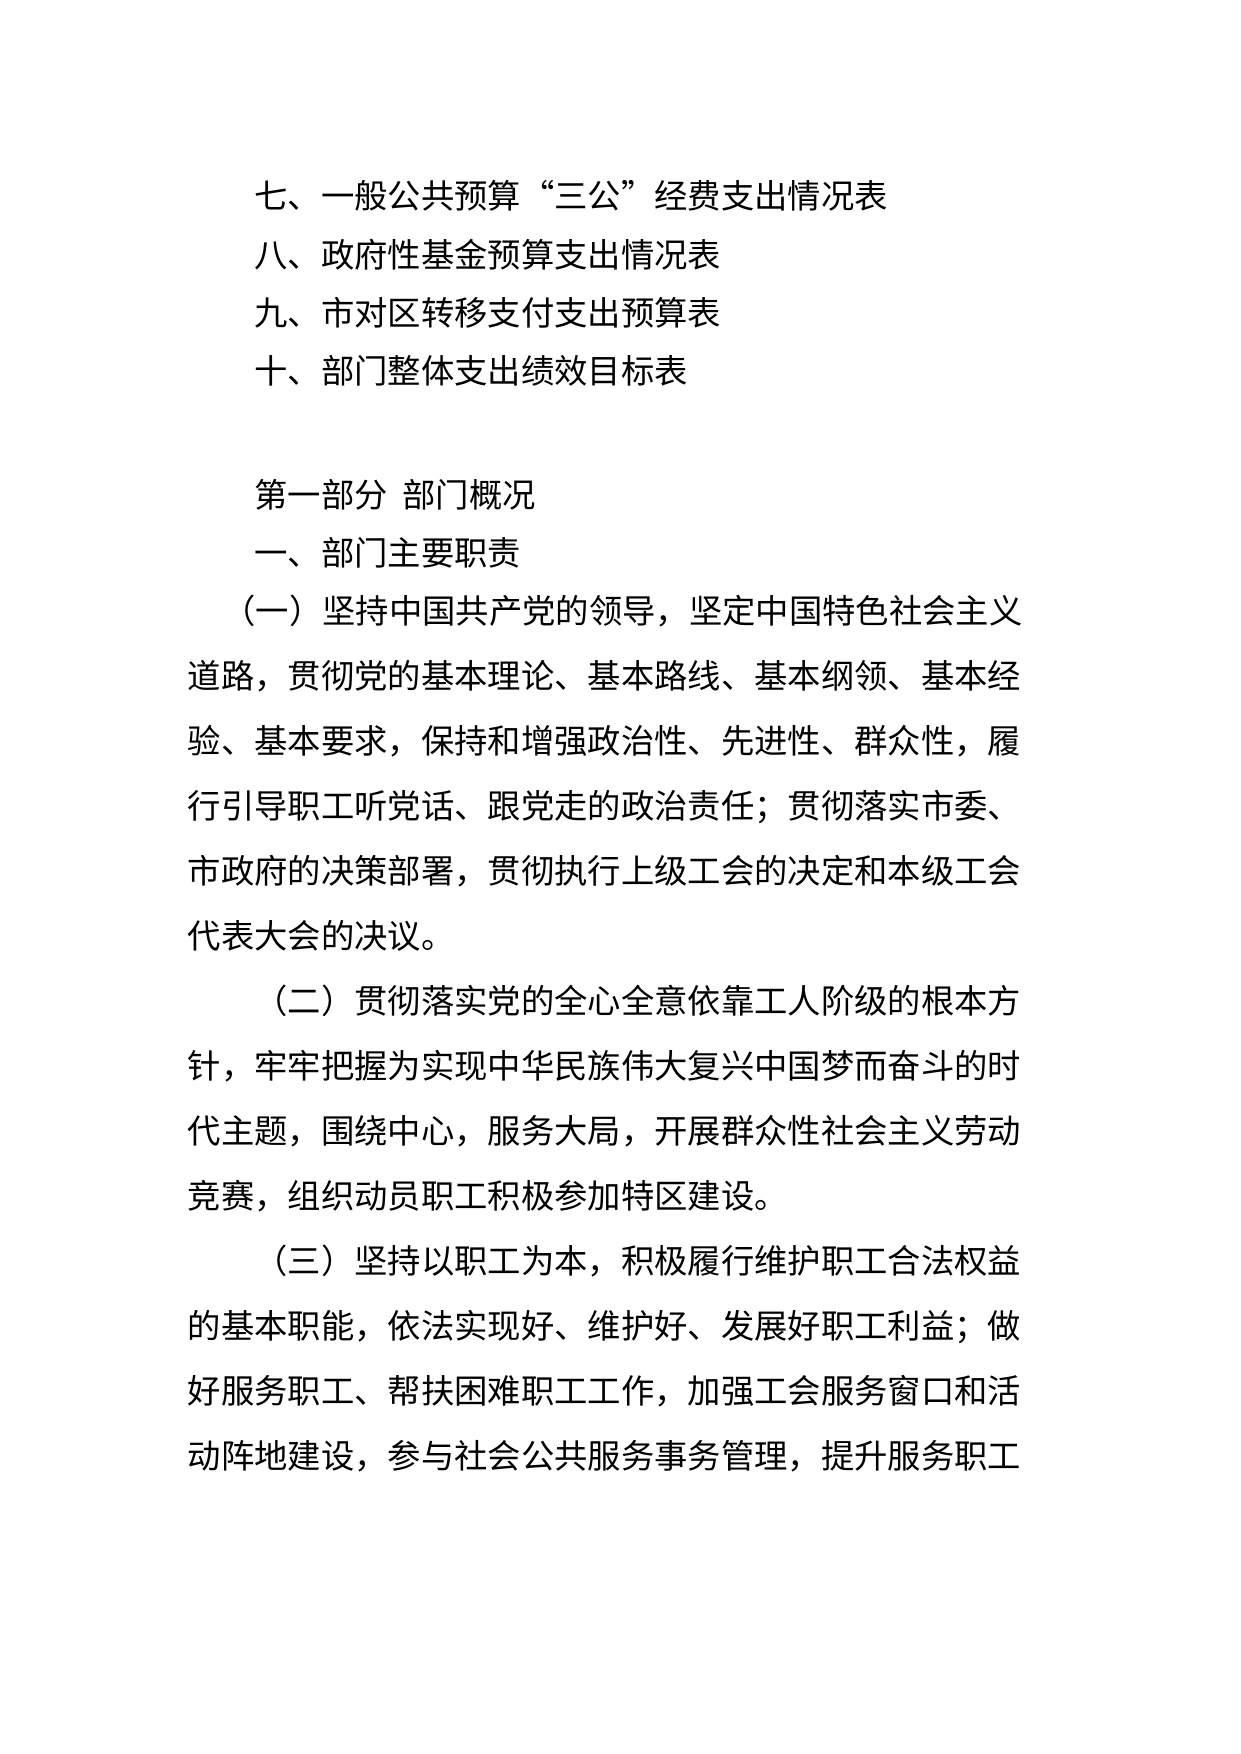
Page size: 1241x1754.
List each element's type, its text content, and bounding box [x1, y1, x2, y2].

text 九、市对区转移支付支出预算表 [187, 279, 1053, 337]
text 七、一般公共预算“三公”经费支出情况表 [187, 162, 1053, 220]
text 八、政府性基金预算支出情况表 [187, 220, 1053, 279]
list 部门主要职责 [187, 519, 1053, 577]
text （二）贯彻落实党的全心全意依靠工人阶级的根本方针，牢牢把握为实现中华民族伟大复兴中国梦而奋斗的时代主题，围绕中心，服务大局，开展群众性社会主义劳动竞赛，组织动员职工积极参加特区建设。 [187, 967, 1053, 1227]
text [187, 1227, 1053, 1487]
text 十、部门整体支出绩效目标表 [187, 337, 1053, 395]
text （一）坚持中国共产党的领导，坚定中国特色社会主义道路，贯彻党的基本理论、基本路线、基本纲领、基本经验、基本要求，保持和增强政治性、先进性、群众性，履行引导职工听党话、跟党走的政治责任；贯彻落实市委、市政府的决策部署，贯彻执行上级工会的决定和本级工会代表大会的决议。 [187, 577, 1053, 967]
text 第一部分 部门概况 [187, 460, 1053, 519]
